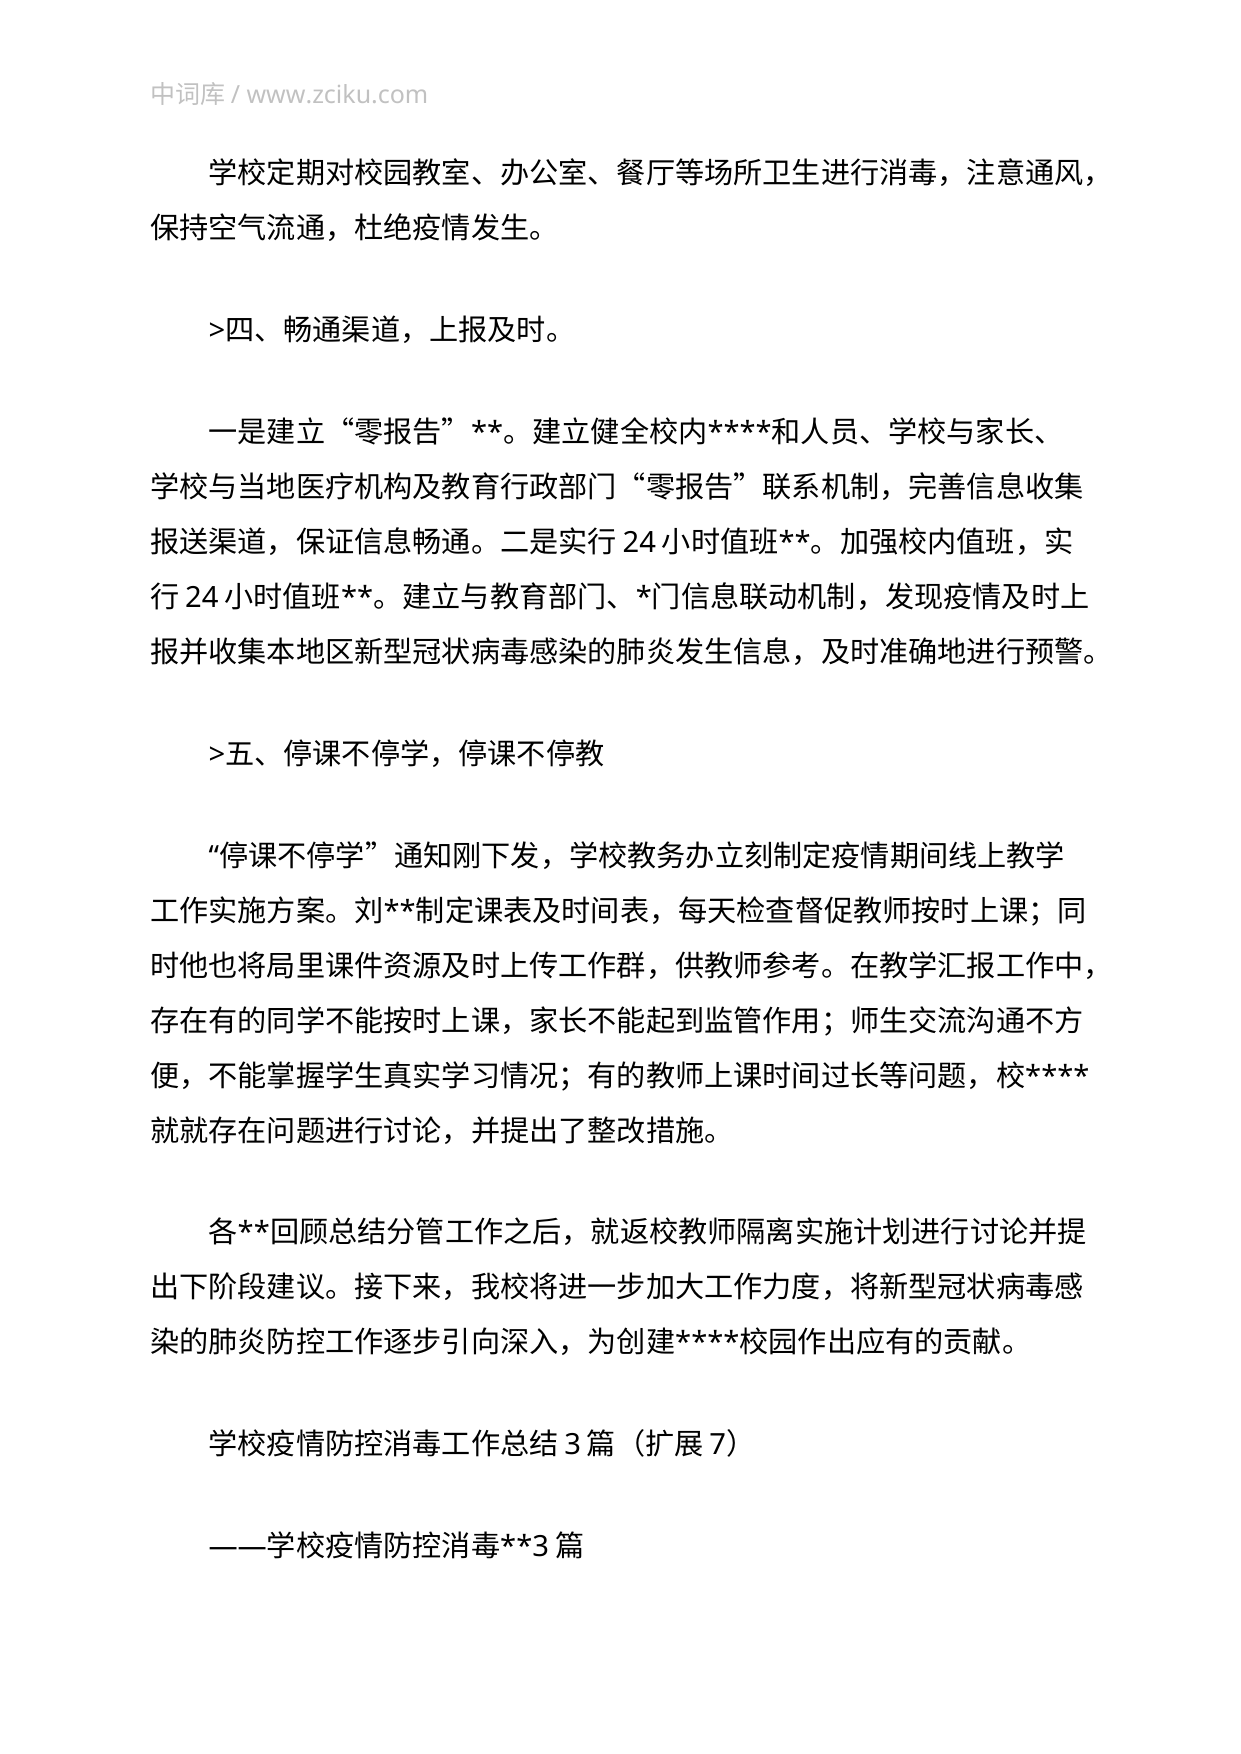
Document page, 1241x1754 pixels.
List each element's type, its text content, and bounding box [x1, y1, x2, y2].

text >五、停课不停学，停课不停教 [150, 730, 1090, 773]
text 各**回顾总结分管工作之后，就返校教师隔离实施计划进行讨论并提出下阶段建议。接下来，我校将进一步加大工作力度，将新型冠状病毒感染的肺炎防控工作逐步引向深入，为创建****校园作出应有的贡献。 [150, 1209, 1090, 1361]
text 学校疫情防控消毒工作总结3篇（扩展7） [150, 1421, 1090, 1463]
text “停课不停学”通知刚下发，学校教务办立刻制定疫情期间线上教学工作实施方案。刘**制定课表及时间表，每天检查督促教师按时上课；同时他也将局里课件资源及时上传工作群，供教师参考。在教学汇报工作中，存在有的同学不能按时上课，家长不能起到监管作用；师生交流沟通不方便，不能掌握学生真实学习情况；有的教师上课时间过长等问题，校****就就存在问题进行讨论，并提出了整改措施。 [150, 832, 1090, 1149]
text 一是建立“零报告”**。建立健全校内****和人员、学校与家长、学校与当地医疗机构及教育行政部门“零报告”联系机制，完善信息收集报送渠道，保证信息畅通。二是实行24小时值班**。加强校内值班，实行24小时值班**。建立与教育部门、*门信息联动机制，发现疫情及时上报并收集本地区新型冠状病毒感染的肺炎发生信息，及时准确地进行预警。 [150, 409, 1090, 671]
text >四、畅通渠道，上报及时。 [150, 307, 1090, 349]
text 学校定期对校园教室、办公室、餐厅等场所卫生进行消毒，注意通风，保持空气流通，杜绝疫情发生。 [150, 150, 1090, 247]
text ——学校疫情防控消毒**3篇 [150, 1523, 1090, 1565]
